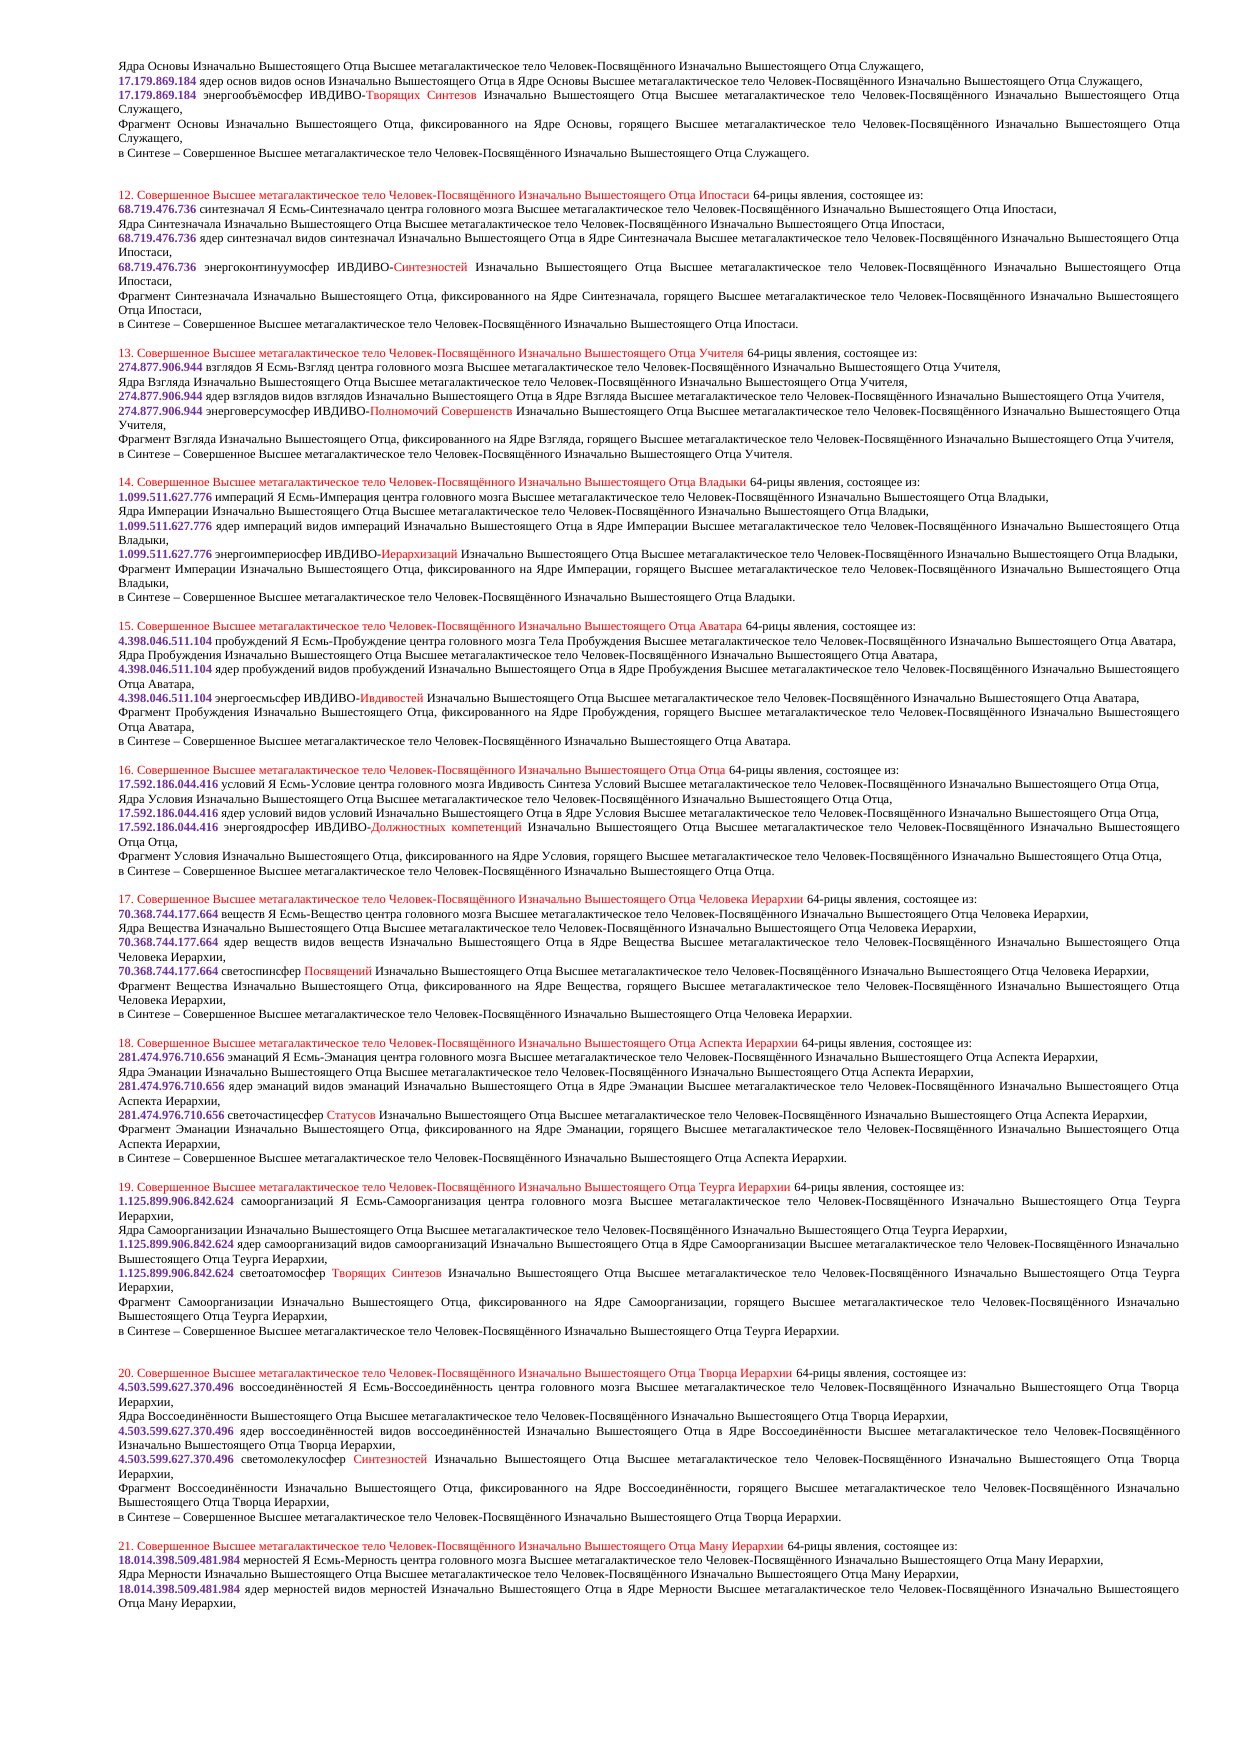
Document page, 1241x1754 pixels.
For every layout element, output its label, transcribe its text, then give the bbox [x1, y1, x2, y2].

text 274.877.906.944 энерговерсумосфер ИВДИВО-Полномочий Совершенств Изначально Вышестоящего Отца Высшее метагалактическое тело Человек-Посвящённого Изначально Вышестоящего Отца Учителя, [118, 403, 1181, 432]
text в Синтезе – Совершенное Высшее метагалактическое тело Человек-Посвящённого Изначально Вышестоящего Отца Ипостаси. [118, 317, 1181, 331]
text в Синтезе – Совершенное Высшее метагалактическое тело Человек-Посвящённого Изначально Вышестоящего Отца Творца Иерархии. [118, 1509, 1181, 1524]
text 17.179.869.184 ядер основ видов основ Изначально Вышестоящего Отца в Ядре Основы Высшее метагалактическое тело Человек-Посвящённого Изначально Вышестоящего Отца Служащего, [118, 73, 1181, 88]
text 17.592.186.044.416 условий Я Есмь-Условие центра головного мозга Ивдивость Синтеза Условий Высшее метагалактическое тело Человек-Посвящённого Изначально Вышестоящего Отца Отца, [118, 777, 1181, 791]
text 15. Совершенное Высшее метагалактическое тело Человек-Посвящённого Изначально Вышестоящего Отца Аватара 64-рицы явления, состоящее из: [118, 619, 1181, 633]
text 17.592.186.044.416 ядер условий видов условий Изначально Вышестоящего Отца в Ядре Условия Высшее метагалактическое тело Человек-Посвящённого Изначально Вышестоящего Отца Отца, [118, 806, 1181, 820]
text 1.125.899.906.842.624 самоорганизаций Я Есмь-Самоорганизация центра головного мозга Высшее метагалактическое тело Человек-Посвящённого Изначально Вышестоящего Отца Теурга Иерархии, [118, 1194, 1181, 1223]
text 4.398.046.511.104 ядер пробуждений видов пробуждений Изначально Вышестоящего Отца в Ядре Пробуждения Высшее метагалактическое тело Человек-Посвящённого Изначально Вышестоящего Отца Аватара, [118, 662, 1181, 691]
text 281.474.976.710.656 ядер эманаций видов эманаций Изначально Вышестоящего Отца в Ядре Эманации Высшее метагалактическое тело Человек-Посвящённого Изначально Вышестоящего Отца Аспекта Иерархии, [118, 1079, 1181, 1108]
text 17. Совершенное Высшее метагалактическое тело Человек-Посвящённого Изначально Вышестоящего Отца Человека Иерархии 64-рицы явления, состоящее из: [118, 892, 1181, 906]
text 1.099.511.627.776 энергоимпериосфер ИВДИВО-Иерархизаций Изначально Вышестоящего Отца Высшее метагалактическое тело Человек-Посвящённого Изначально Вышестоящего Отца Владыки, [118, 547, 1181, 561]
text 18.014.398.509.481.984 ядер мерностей видов мерностей Изначально Вышестоящего Отца в Ядре Мерности Высшее метагалактическое тело Человек-Посвящённого Изначально Вышестоящего Отца Ману Иерархии, [118, 1581, 1181, 1610]
text 4.398.046.511.104 энергоесмьсфер ИВДИВО-Ивдивостей Изначально Вышестоящего Отца Высшее метагалактическое тело Человек-Посвящённого Изначально Вышестоящего Отца Аватара, [118, 691, 1181, 705]
text 1.125.899.906.842.624 ядер самоорганизаций видов самоорганизаций Изначально Вышестоящего Отца в Ядре Самоорганизации Высшее метагалактическое тело Человек-Посвящённого Изначально Вышестоящего Отца Теурга Иерархии, [118, 1237, 1181, 1266]
text в Синтезе – Совершенное Высшее метагалактическое тело Человек-Посвящённого Изначально Вышестоящего Отца Теурга Иерархии. [118, 1323, 1181, 1338]
text Фрагмент Пробуждения Изначально Вышестоящего Отца, фиксированного на Ядре Пробуждения, горящего Высшее метагалактическое тело Человек-Посвящённого Изначально Вышестоящего Отца Аватара, [118, 705, 1181, 734]
text 68.719.476.736 ядер синтезначал видов синтезначал Изначально Вышестоящего Отца в Ядре Синтезначала Высшее метагалактическое тело Человек-Посвящённого Изначально Вышестоящего Отца Ипостаси, [118, 231, 1181, 259]
text Фрагмент Самоорганизации Изначально Вышестоящего Отца, фиксированного на Ядре Самоорганизации, горящего Высшее метагалактическое тело Человек-Посвящённого Изначально Вышестоящего Отца Теурга Иерархии, [118, 1294, 1181, 1323]
text Фрагмент Синтезначала Изначально Вышестоящего Отца, фиксированного на Ядре Синтезначала, горящего Высшее метагалактическое тело Человек-Посвящённого Изначально Вышестоящего Отца Ипостаси, [118, 288, 1181, 317]
text Ядра Воссоединённости Вышестоящего Отца Высшее метагалактическое тело Человек-Посвящённого Изначально Вышестоящего Отца Творца Иерархии, [118, 1409, 1181, 1423]
text 18. Совершенное Высшее метагалактическое тело Человек-Посвящённого Изначально Вышестоящего Отца Аспекта Иерархии 64-рицы явления, состоящее из: [118, 1036, 1181, 1050]
text в Синтезе – Совершенное Высшее метагалактическое тело Человек-Посвящённого Изначально Вышестоящего Отца Аватара. [118, 734, 1181, 748]
text 4.503.599.627.370.496 воссоединённостей Я Есмь-Воссоединённость центра головного мозга Высшее метагалактическое тело Человек-Посвящённого Изначально Вышестоящего Отца Творца Иерархии, [118, 1380, 1181, 1409]
text в Синтезе – Совершенное Высшее метагалактическое тело Человек-Посвящённого Изначально Вышестоящего Отца Отца. [118, 863, 1181, 878]
text 1.099.511.627.776 импераций Я Есмь-Имперация центра головного мозга Высшее метагалактическое тело Человек-Посвящённого Изначально Вышестоящего Отца Владыки, [118, 489, 1181, 504]
text Фрагмент Вещества Изначально Вышестоящего Отца, фиксированного на Ядре Вещества, горящего Высшее метагалактическое тело Человек-Посвящённого Изначально Вышестоящего Отца Человека Иерархии, [118, 978, 1181, 1007]
text 17.179.869.184 энергообъёмосфер ИВДИВО-Творящих Синтезов Изначально Вышестоящего Отца Высшее метагалактическое тело Человек-Посвящённого Изначально Вышестоящего Отца Служащего, [118, 88, 1181, 117]
text 70.368.744.177.664 светоспинсфер Посвящений Изначально Вышестоящего Отца Высшее метагалактическое тело Человек-Посвящённого Изначально Вышестоящего Отца Человека Иерархии, [118, 964, 1181, 978]
text Фрагмент Эманации Изначально Вышестоящего Отца, фиксированного на Ядре Эманации, горящего Высшее метагалактическое тело Человек-Посвящённого Изначально Вышестоящего Отца Аспекта Иерархии, [118, 1122, 1181, 1151]
text 4.503.599.627.370.496 светомолекулосфер Синтезностей Изначально Вышестоящего Отца Высшее метагалактическое тело Человек-Посвящённого Изначально Вышестоящего Отца Творца Иерархии, [118, 1452, 1181, 1481]
text Фрагмент Взгляда Изначально Вышестоящего Отца, фиксированного на Ядре Взгляда, горящего Высшее метагалактическое тело Человек-Посвящённого Изначально Вышестоящего Отца Учителя, [118, 432, 1181, 446]
text Фрагмент Основы Изначально Вышестоящего Отца, фиксированного на Ядре Основы, горящего Высшее метагалактическое тело Человек-Посвящённого Изначально Вышестоящего Отца Служащего, [118, 117, 1181, 145]
text Фрагмент Воссоединённости Изначально Вышестоящего Отца, фиксированного на Ядре Воссоединённости, горящего Высшее метагалактическое тело Человек-Посвящённого Изначально Вышестоящего Отца Творца Иерархии, [118, 1481, 1181, 1509]
text в Синтезе – Совершенное Высшее метагалактическое тело Человек-Посвящённого Изначально Вышестоящего Отца Аспекта Иерархии. [118, 1151, 1181, 1165]
text 68.719.476.736 энергоконтинуумосфер ИВДИВО-Синтезностей Изначально Вышестоящего Отца Высшее метагалактическое тело Человек-Посвящённого Изначально Вышестоящего Отца Ипостаси, [118, 259, 1181, 288]
text 19. Совершенное Высшее метагалактическое тело Человек-Посвящённого Изначально Вышестоящего Отца Теурга Иерархии 64-рицы явления, состоящее из: [118, 1179, 1181, 1194]
text 12. Совершенное Высшее метагалактическое тело Человек-Посвящённого Изначально Вышестоящего Отца Ипостаси 64-рицы явления, состоящее из: [118, 188, 1181, 202]
text 68.719.476.736 синтезначал Я Есмь-Синтезначало центра головного мозга Высшее метагалактическое тело Человек-Посвящённого Изначально Вышестоящего Отца Ипостаси, [118, 202, 1181, 216]
text 14. Совершенное Высшее метагалактическое тело Человек-Посвящённого Изначально Вышестоящего Отца Владыки 64-рицы явления, состоящее из: [118, 475, 1181, 489]
text в Синтезе – Совершенное Высшее метагалактическое тело Человек-Посвящённого Изначально Вышестоящего Отца Служащего. [118, 145, 1181, 160]
text 70.368.744.177.664 ядер веществ видов веществ Изначально Вышестоящего Отца в Ядре Вещества Высшее метагалактическое тело Человек-Посвящённого Изначально Вышестоящего Отца Человека Иерархии, [118, 935, 1181, 964]
text 16. Совершенное Высшее метагалактическое тело Человек-Посвящённого Изначально Вышестоящего Отца Отца 64-рицы явления, состоящее из: [118, 763, 1181, 777]
text 274.877.906.944 ядер взглядов видов взглядов Изначально Вышестоящего Отца в Ядре Взгляда Высшее метагалактическое тело Человек-Посвящённого Изначально Вышестоящего Отца Учителя, [118, 389, 1181, 403]
text Ядра Основы Изначально Вышестоящего Отца Высшее метагалактическое тело Человек-Посвящённого Изначально Вышестоящего Отца Служащего, [118, 59, 1181, 73]
text в Синтезе – Совершенное Высшее метагалактическое тело Человек-Посвящённого Изначально Вышестоящего Отца Владыки. [118, 590, 1181, 604]
text Ядра Пробуждения Изначально Вышестоящего Отца Высшее метагалактическое тело Человек-Посвящённого Изначально Вышестоящего Отца Аватара, [118, 648, 1181, 662]
text Фрагмент Имперации Изначально Вышестоящего Отца, фиксированного на Ядре Имперации, горящего Высшее метагалактическое тело Человек-Посвящённого Изначально Вышестоящего Отца Владыки, [118, 561, 1181, 590]
text 281.474.976.710.656 эманаций Я Есмь-Эманация центра головного мозга Высшее метагалактическое тело Человек-Посвящённого Изначально Вышестоящего Отца Аспекта Иерархии, [118, 1050, 1181, 1064]
text 17.592.186.044.416 энергоядросфер ИВДИВО-Должностных компетенций Изначально Вышестоящего Отца Высшее метагалактическое тело Человек-Посвящённого Изначально Вышестоящего Отца Отца, [118, 820, 1181, 849]
text Фрагмент Условия Изначально Вышестоящего Отца, фиксированного на Ядре Условия, горящего Высшее метагалактическое тело Человек-Посвящённого Изначально Вышестоящего Отца Отца, [118, 849, 1181, 863]
text 1.125.899.906.842.624 светоатомосфер Творящих Синтезов Изначально Вышестоящего Отца Высшее метагалактическое тело Человек-Посвящённого Изначально Вышестоящего Отца Теурга Иерархии, [118, 1266, 1181, 1294]
text 70.368.744.177.664 веществ Я Есмь-Вещество центра головного мозга Высшее метагалактическое тело Человек-Посвящённого Изначально Вышестоящего Отца Человека Иерархии, [118, 906, 1181, 921]
text 1.099.511.627.776 ядер импераций видов импераций Изначально Вышестоящего Отца в Ядре Имперации Высшее метагалактическое тело Человек-Посвящённого Изначально Вышестоящего Отца Владыки, [118, 518, 1181, 547]
text в Синтезе – Совершенное Высшее метагалактическое тело Человек-Посвящённого Изначально Вышестоящего Отца Учителя. [118, 446, 1181, 461]
text 18.014.398.509.481.984 мерностей Я Есмь-Мерность центра головного мозга Высшее метагалактическое тело Человек-Посвящённого Изначально Вышестоящего Отца Ману Иерархии, [118, 1553, 1181, 1567]
text в Синтезе – Совершенное Высшее метагалактическое тело Человек-Посвящённого Изначально Вышестоящего Отца Человека Иерархии. [118, 1007, 1181, 1021]
text Ядра Мерности Изначально Вышестоящего Отца Высшее метагалактическое тело Человек-Посвящённого Изначально Вышестоящего Отца Ману Иерархии, [118, 1567, 1181, 1581]
text 4.398.046.511.104 пробуждений Я Есмь-Пробуждение центра головного мозга Тела Пробуждения Высшее метагалактическое тело Человек-Посвящённого Изначально Вышестоящего Отца Аватара, [118, 633, 1181, 648]
text Ядра Самоорганизации Изначально Вышестоящего Отца Высшее метагалактическое тело Человек-Посвящённого Изначально Вышестоящего Отца Теурга Иерархии, [118, 1223, 1181, 1237]
text 21. Совершенное Высшее метагалактическое тело Человек-Посвящённого Изначально Вышестоящего Отца Ману Иерархии 64-рицы явления, состоящее из: [118, 1538, 1181, 1553]
text Ядра Синтезначала Изначально Вышестоящего Отца Высшее метагалактическое тело Человек-Посвящённого Изначально Вышестоящего Отца Ипостаси, [118, 216, 1181, 231]
text Ядра Эманации Изначально Вышестоящего Отца Высшее метагалактическое тело Человек-Посвящённого Изначально Вышестоящего Отца Аспекта Иерархии, [118, 1064, 1181, 1079]
text Ядра Имперации Изначально Вышестоящего Отца Высшее метагалактическое тело Человек-Посвящённого Изначально Вышестоящего Отца Владыки, [118, 504, 1181, 518]
text Ядра Условия Изначально Вышестоящего Отца Высшее метагалактическое тело Человек-Посвящённого Изначально Вышестоящего Отца Отца, [118, 791, 1181, 806]
text 281.474.976.710.656 светочастицесфер Статусов Изначально Вышестоящего Отца Высшее метагалактическое тело Человек-Посвящённого Изначально Вышестоящего Отца Аспекта Иерархии, [118, 1108, 1181, 1122]
text Ядра Вещества Изначально Вышестоящего Отца Высшее метагалактическое тело Человек-Посвящённого Изначально Вышестоящего Отца Человека Иерархии, [118, 921, 1181, 935]
text 4.503.599.627.370.496 ядер воссоединённостей видов воссоединённостей Изначально Вышестоящего Отца в Ядре Воссоединённости Высшее метагалактическое тело Человек-Посвящённого Изначально Вышестоящего Отца Творца Иерархии, [118, 1423, 1181, 1452]
text 274.877.906.944 взглядов Я Есмь-Взгляд центра головного мозга Высшее метагалактическое тело Человек-Посвящённого Изначально Вышестоящего Отца Учителя, [118, 360, 1181, 374]
text 20. Совершенное Высшее метагалактическое тело Человек-Посвящённого Изначально Вышестоящего Отца Творца Иерархии 64-рицы явления, состоящее из: [118, 1366, 1181, 1380]
text Ядра Взгляда Изначально Вышестоящего Отца Высшее метагалактическое тело Человек-Посвящённого Изначально Вышестоящего Отца Учителя, [118, 374, 1181, 389]
text 13. Совершенное Высшее метагалактическое тело Человек-Посвящённого Изначально Вышестоящего Отца Учителя 64-рицы явления, состоящее из: [118, 346, 1181, 360]
